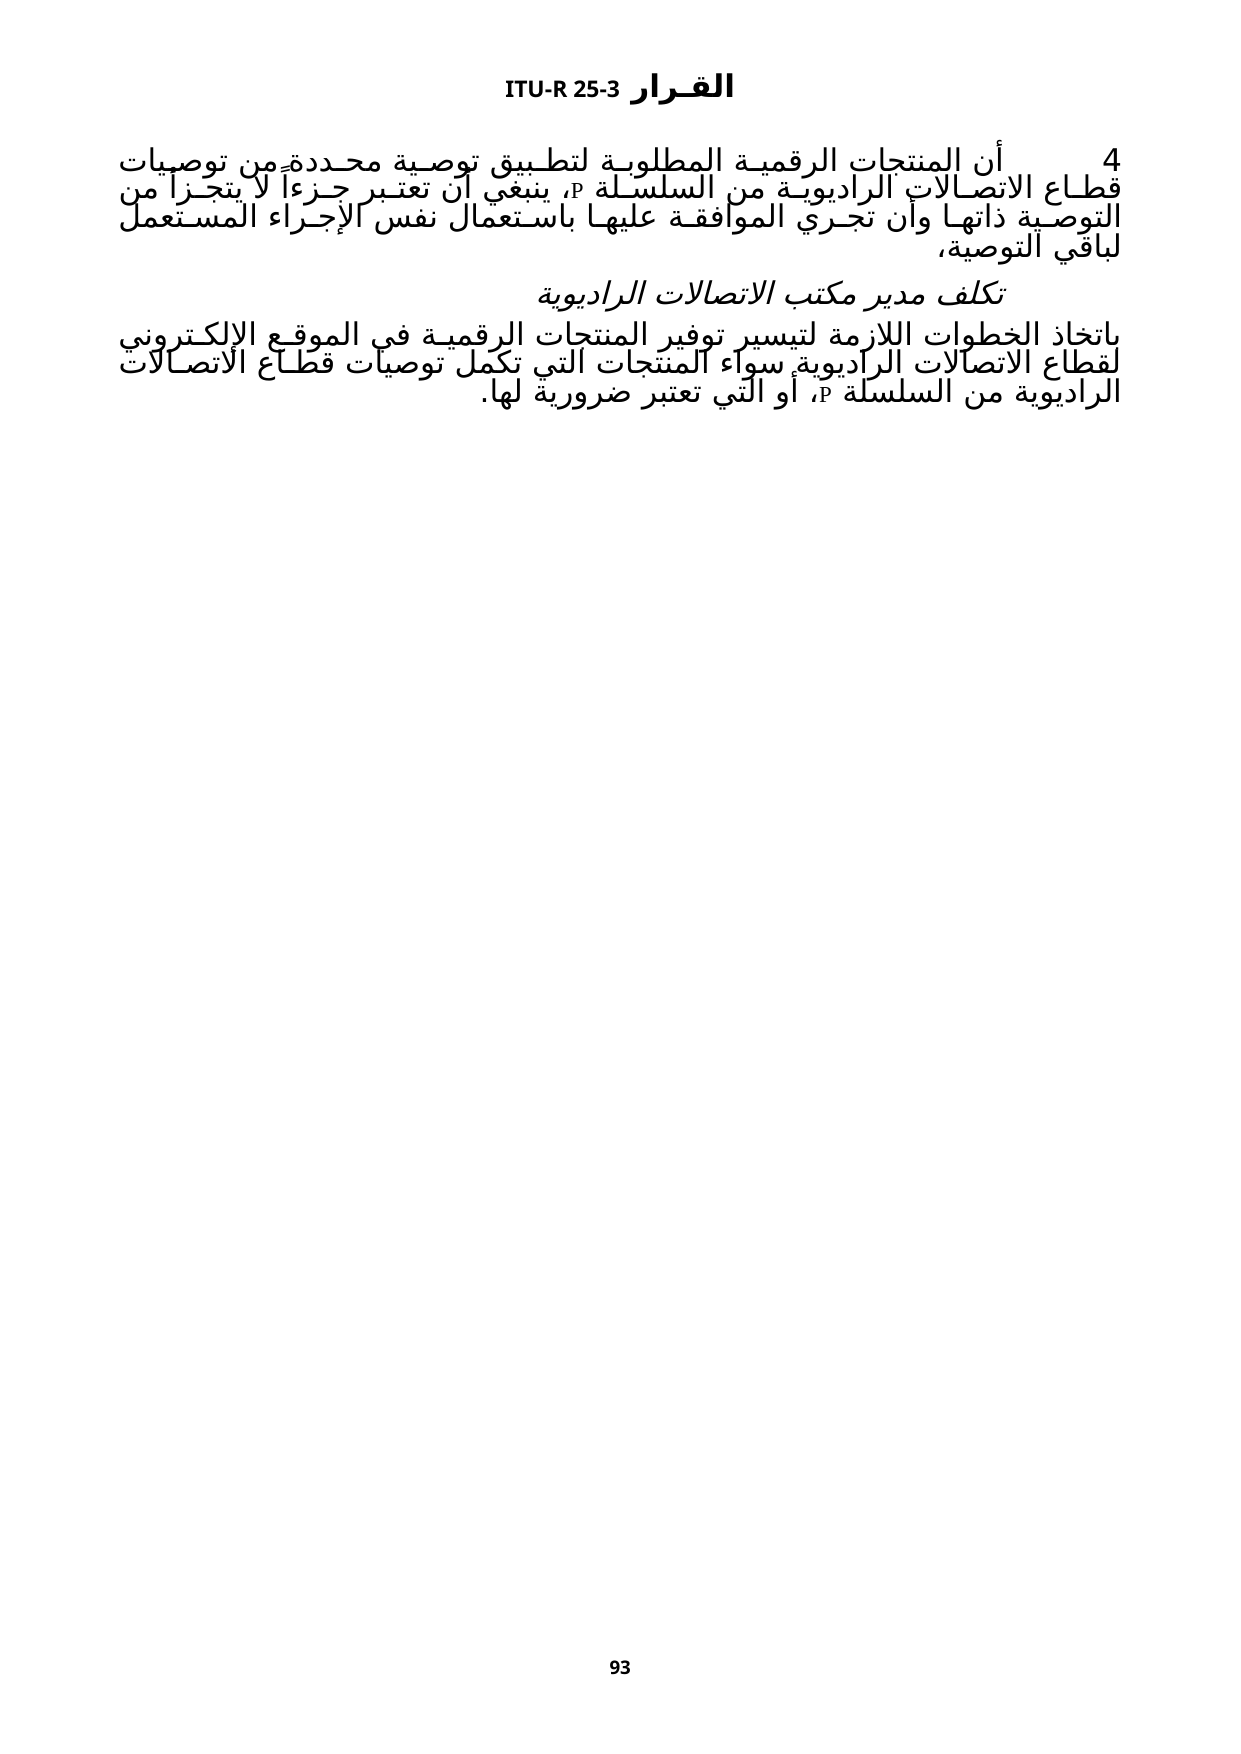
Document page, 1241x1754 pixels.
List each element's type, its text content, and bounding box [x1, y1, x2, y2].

text باتخاذ الخطوات اللازمة لتيسير توفير المنتجات الرقمية في الموقع الإلكتروني لقطاع الاتصالات الراديوية سواء المنتجات التي تكمل توصيات قطاع الاتصالات الراديوية من السلسلة P، أو التي تعتبر ضرورية لها. [118, 322, 1122, 410]
text 4 أن المنتجات الرقمية المطلوبة لتطبيق توصية محددة من توصيات قطاع الاتصالات الراديوية من السلسلة P، ينبغي أن تعتبر جزءاً لا يتجزأ من التوصية ذاتها وأن تجري الموافقة عليها باستعمال نفس الإجراء المستعمل لباقي التوصية، [118, 148, 1122, 264]
text تكلف مدير مكتب الاتصالات الراديوية [118, 281, 635, 310]
text تكلف مدير مكتب الاتصالات الراديوية [614, 281, 1004, 310]
